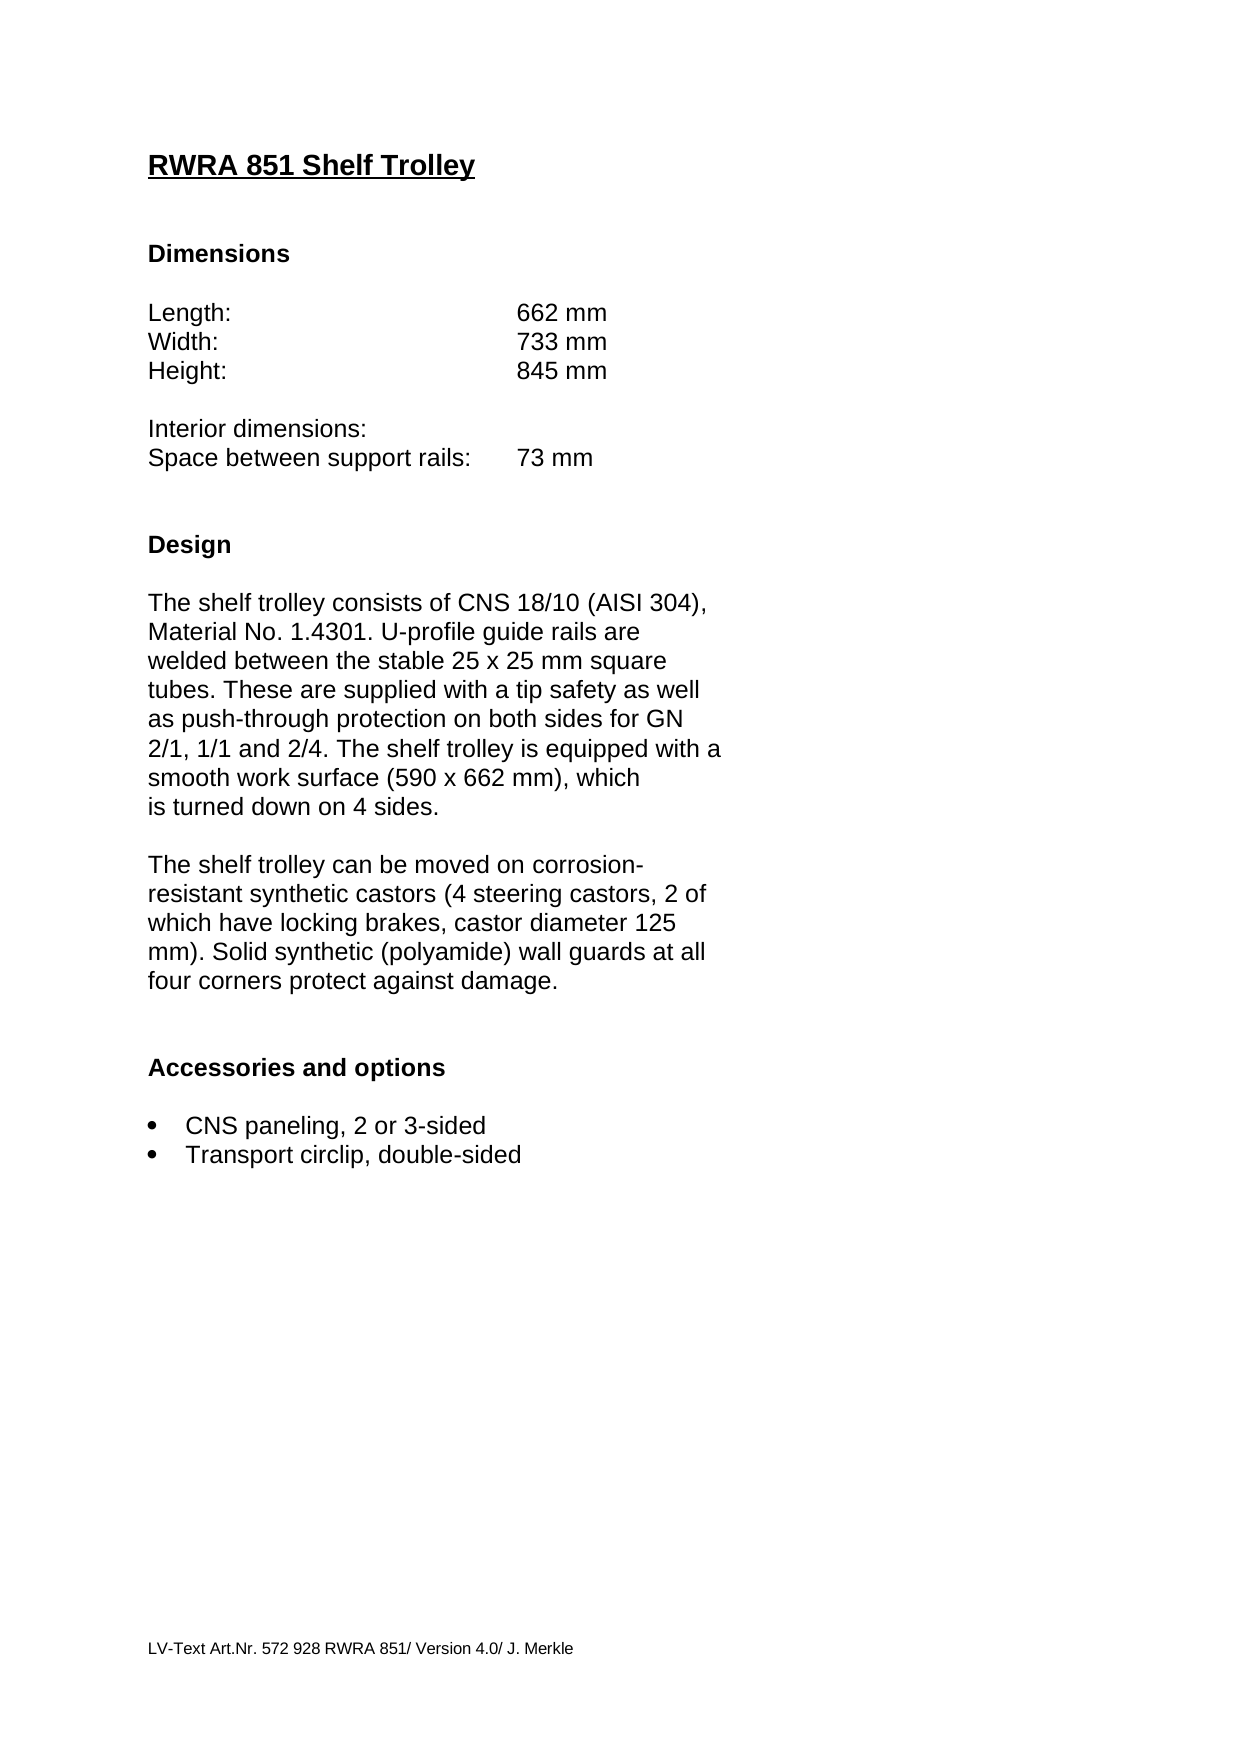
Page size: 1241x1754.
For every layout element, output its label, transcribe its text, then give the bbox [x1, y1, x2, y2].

text The shelf trolley consists of CNS 18/10 (AISI 304), Material No. 1.4301. U-profile guide rails are welded between the stable 25 x 25 mm square tubes. These are supplied with a tip safety as well as push-through protection on both sides for GN 2/1, 1/1 and 2/4. The shelf trolley is equipped with a smooth work surface (590 x 662 mm), which [148, 588, 723, 792]
text Height: 845 mm [148, 356, 723, 385]
text Space between support rails: 73 mm [148, 443, 723, 472]
text Width: 733 mm [148, 327, 723, 356]
text Design [148, 530, 723, 559]
subtitle RWRA 851 Shelf Trolley [148, 148, 723, 181]
list Transport circlip, double-sided [148, 1140, 723, 1169]
list CNS paneling, 2 or 3-sided [148, 1111, 723, 1140]
text Interior dimensions: [148, 414, 723, 443]
text Dimensions [148, 239, 723, 268]
text is turned down on 4 sides. [148, 792, 723, 821]
text Length: 662 mm [148, 297, 723, 327]
text Accessories and options [148, 1053, 723, 1082]
text The shelf trolley can be moved on corrosion- resistant synthetic castors (4 steering castors, 2 of which have locking brakes, castor diameter 125 mm). Solid synthetic (polyamide) wall guards at all four corners protect against damage. [148, 850, 723, 995]
